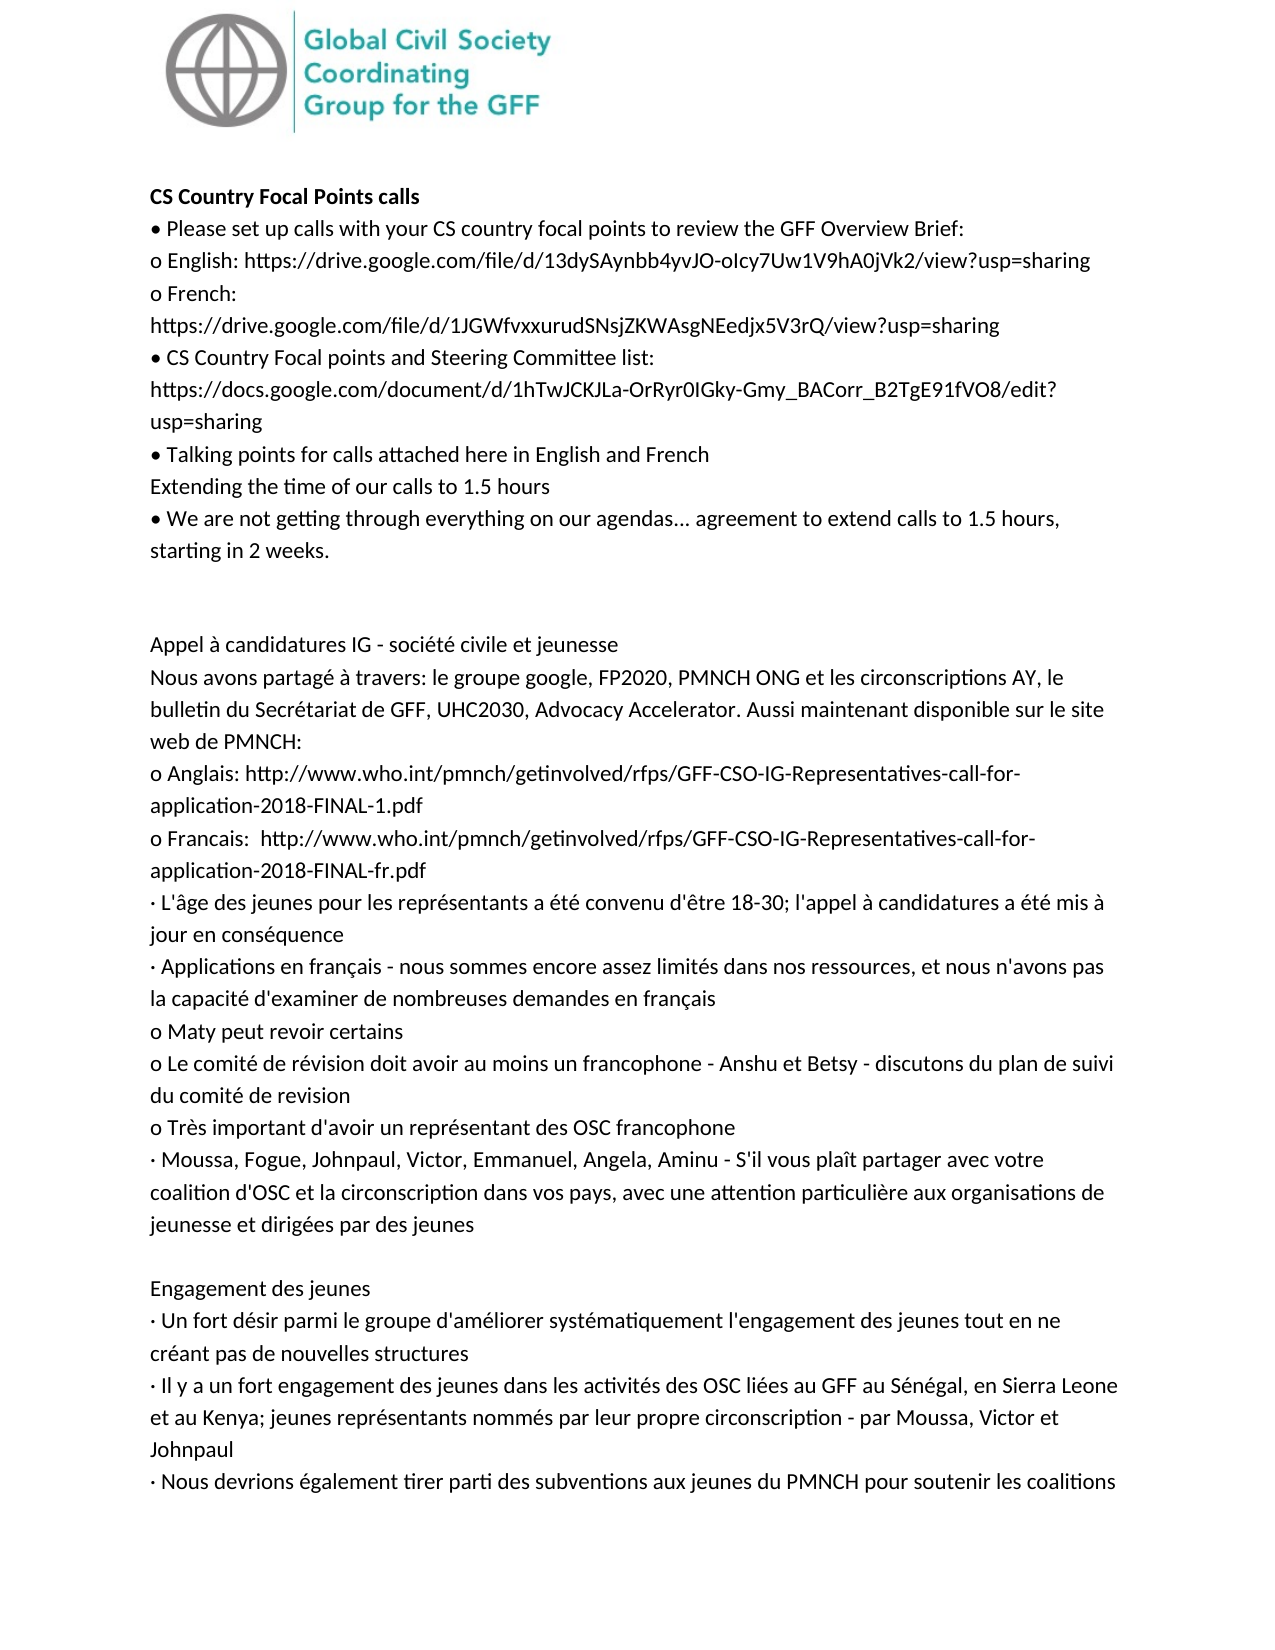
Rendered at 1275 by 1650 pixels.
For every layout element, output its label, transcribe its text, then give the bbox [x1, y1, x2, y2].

text https://drive.google.com/file/d/1JGWfvxxurudSNsjZKWAsgNEedjx5V3rQ/view?usp=sharing • CS Country Focal points and Steering Committee list: https://docs.google.com/document/d/1hTwJCKJLa-OrRyr0IGky-Gmy_BACorr_B2TgE91fVO8/edit?usp=sharing • Talking points for calls attached here in English and French Extending the time of our calls to 1.5 hours • We are not getting through everything on our agendas... agreement to extend calls to 1.5 hours, starting in 2 weeks. [150, 311, 1125, 594]
picture [150, 0, 576, 142]
